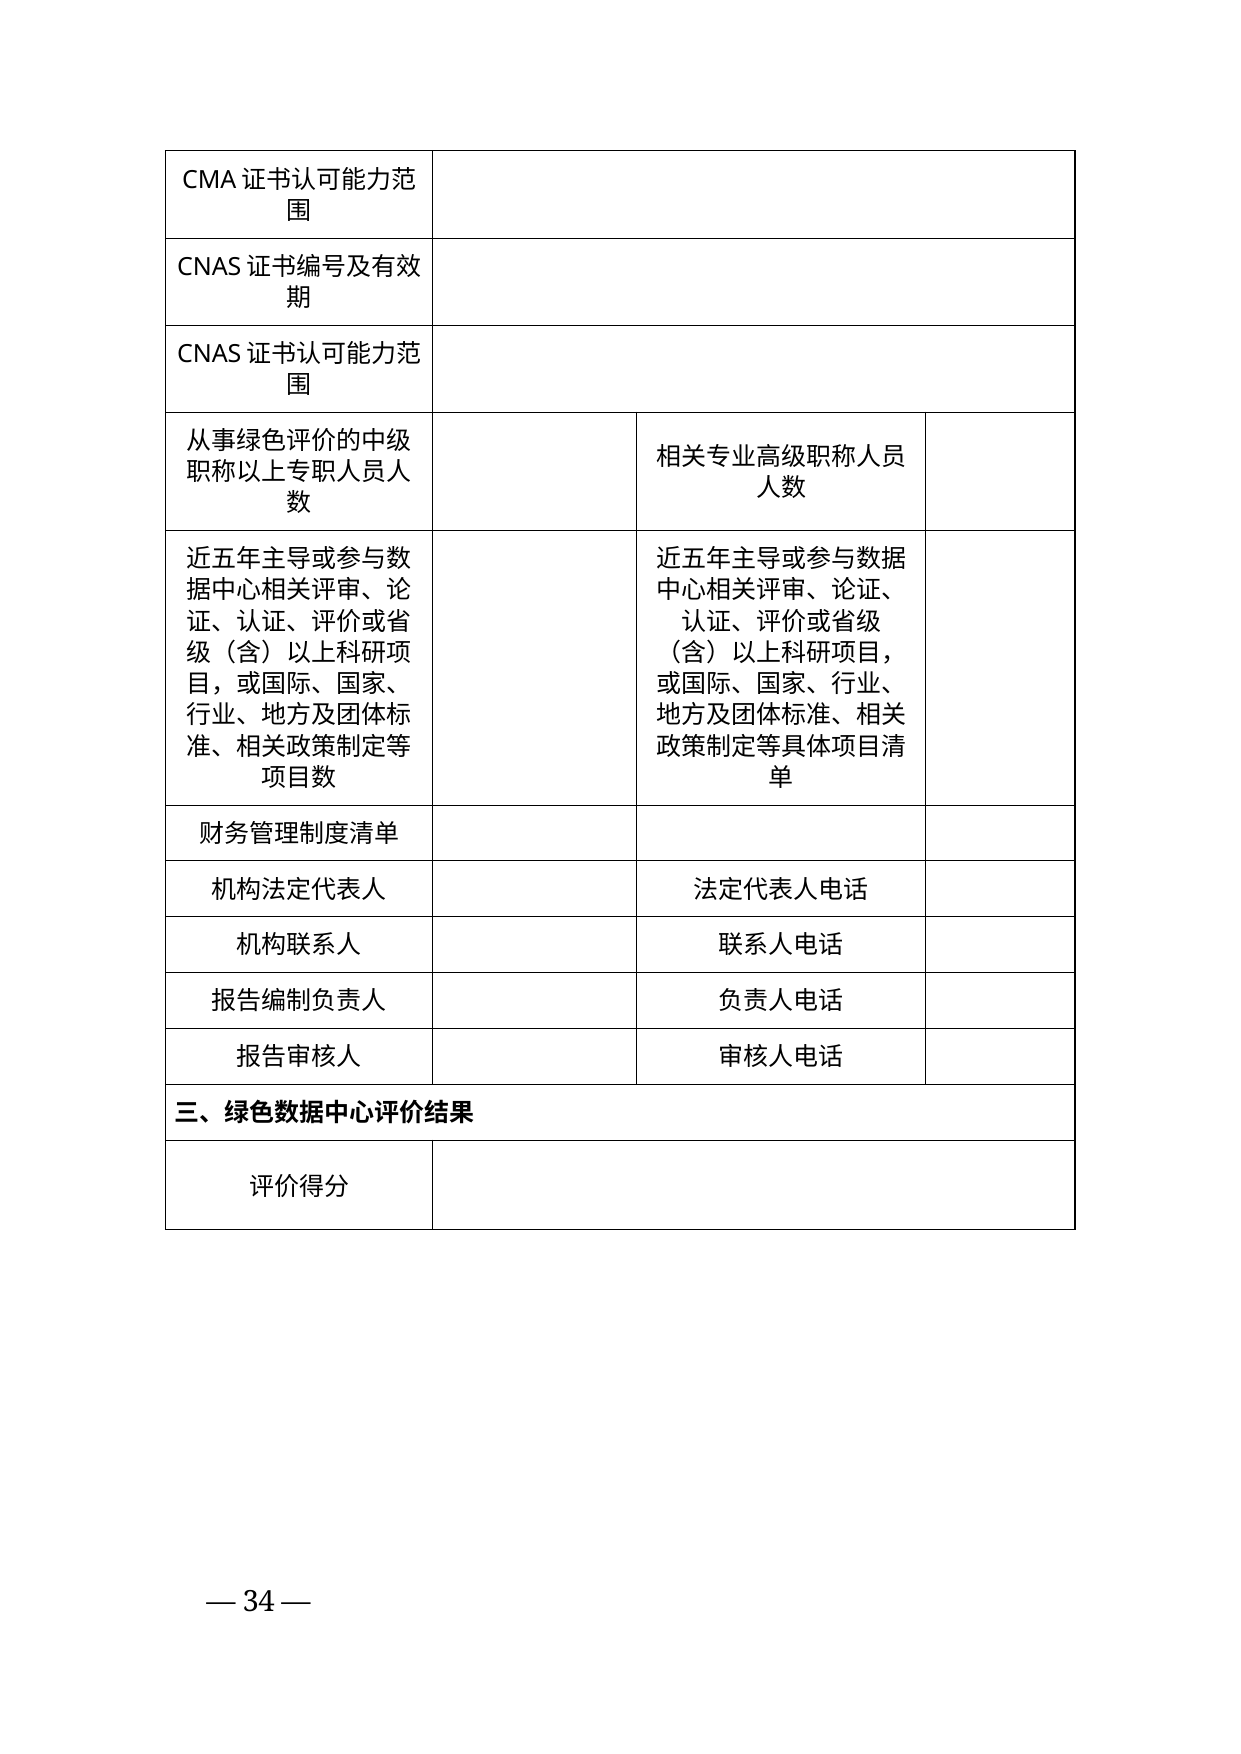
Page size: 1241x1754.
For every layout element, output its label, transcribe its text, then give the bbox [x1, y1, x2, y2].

table_cell [433, 806, 636, 860]
table_cell [433, 973, 636, 1028]
table_cell 负责人电话 [637, 973, 925, 1028]
table_cell [433, 1029, 636, 1084]
table_cell 机构法定代表人 [166, 861, 432, 916]
table_cell [433, 531, 636, 804]
table_cell [926, 413, 1074, 530]
table_cell [637, 806, 925, 860]
table_cell 机构联系人 [166, 917, 432, 972]
table_cell [433, 861, 636, 916]
table_cell 从事绿色评价的中级职称以上专职人员人数 [166, 413, 432, 530]
table_cell 相关专业高级职称人员人数 [637, 413, 925, 530]
table_cell CNAS证书认可能力范围 [166, 326, 432, 412]
table_cell 报告编制负责人 [166, 973, 432, 1028]
table_cell 审核人电话 [637, 1029, 925, 1084]
table_cell [926, 1029, 1074, 1084]
table_cell 报告审核人 [166, 1029, 432, 1084]
table_cell [926, 973, 1074, 1028]
table_cell 评价得分 [166, 1141, 432, 1229]
table_cell [926, 531, 1074, 804]
table_cell [926, 806, 1074, 860]
table_cell [433, 151, 1074, 237]
table_cell 财务管理制度清单 [166, 806, 432, 860]
table_cell 法定代表人电话 [637, 861, 925, 916]
table_cell [433, 239, 1074, 324]
table_cell [926, 917, 1074, 972]
table_cell CNAS证书编号及有效期 [166, 239, 432, 324]
table_cell [433, 1141, 1074, 1229]
table_cell 近五年主导或参与数据中心相关评审、论证、认证、评价或省级（含）以上科研项目，或国际、国家、行业、地方及团体标准、相关政策制定等具体项目清单 [637, 531, 925, 804]
table_cell CMA证书认可能力范围 [166, 151, 432, 237]
table_cell 三、绿色数据中心评价结果 [166, 1085, 1074, 1139]
table_cell [433, 326, 1074, 412]
table_cell [433, 413, 636, 530]
table_cell 近五年主导或参与数据中心相关评审、论证、认证、评价或省级（含）以上科研项目，或国际、国家、行业、地方及团体标准、相关政策制定等项目数 [166, 531, 432, 804]
table_cell 联系人电话 [637, 917, 925, 972]
table_cell [926, 861, 1074, 916]
table_cell [433, 917, 636, 972]
